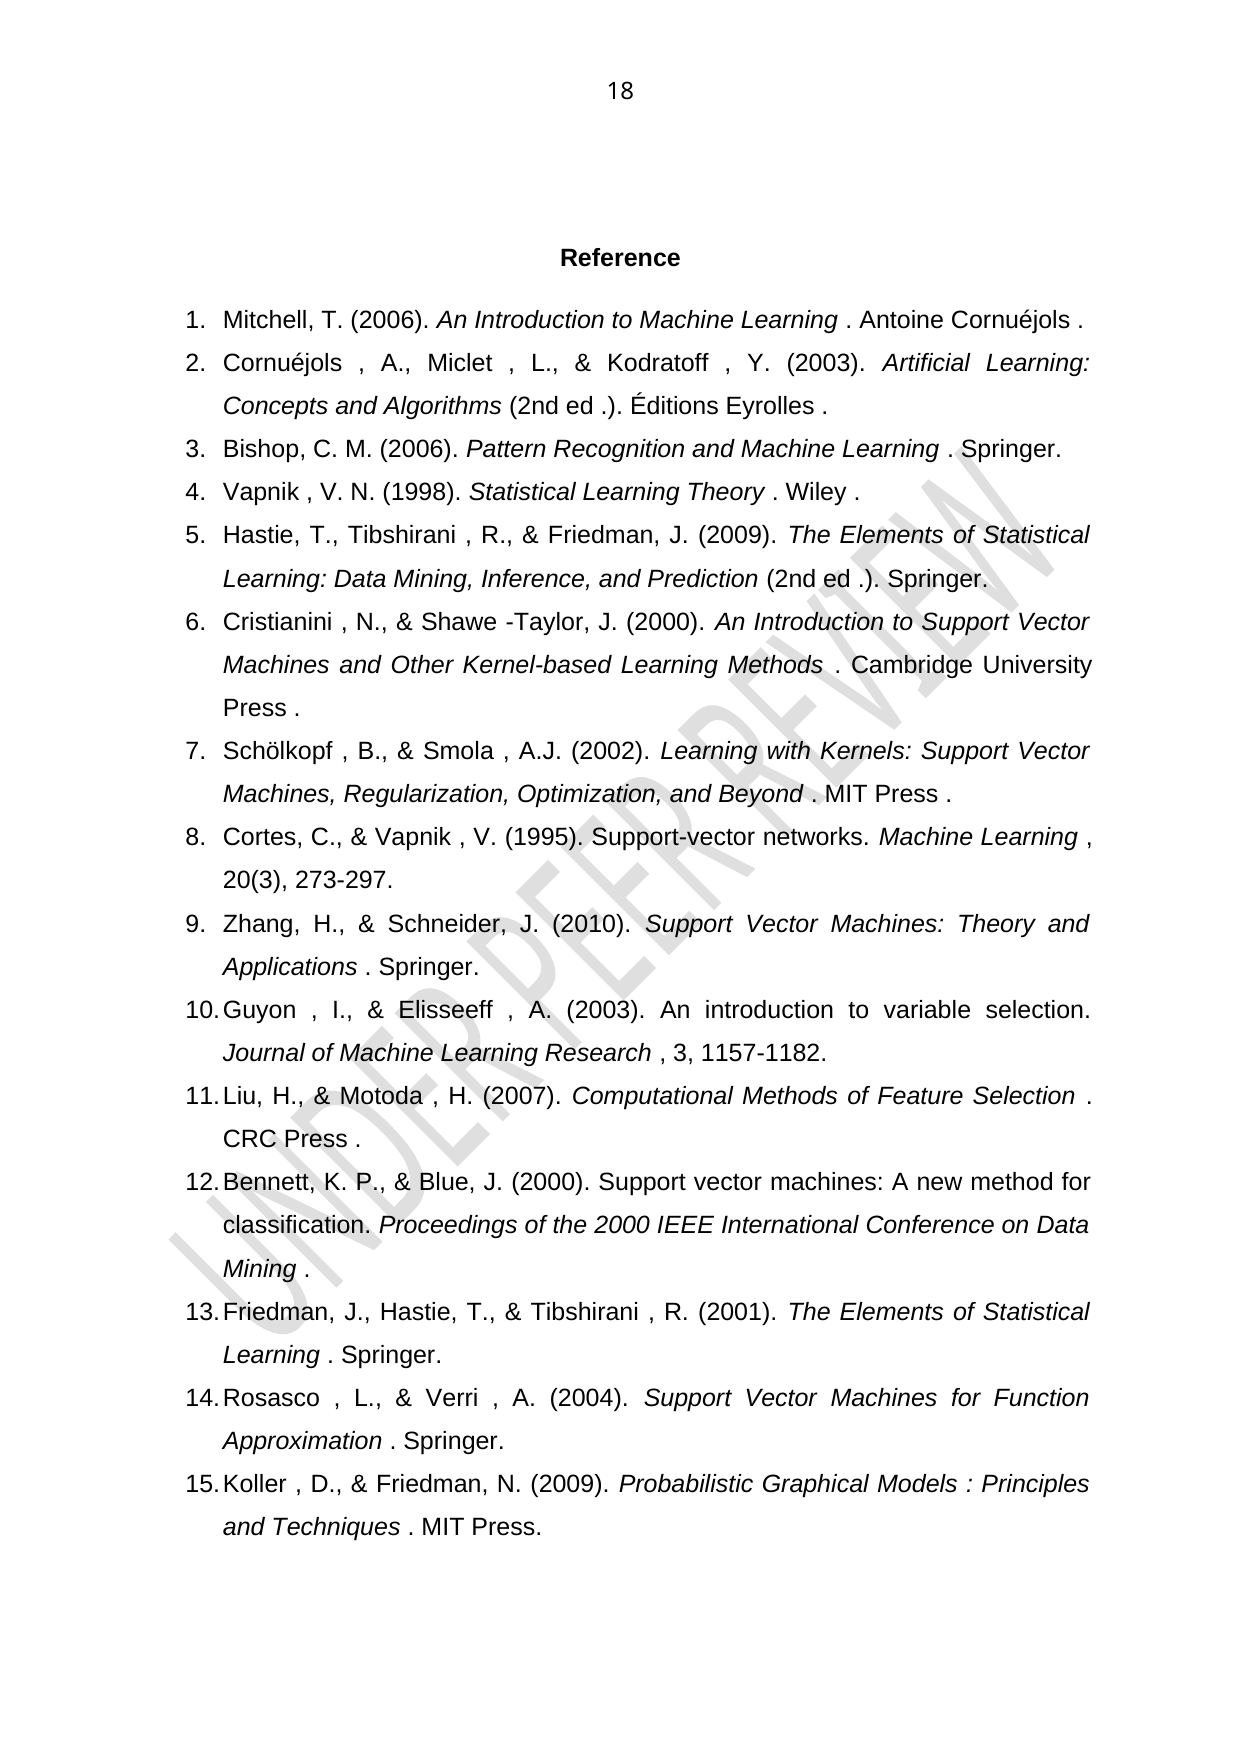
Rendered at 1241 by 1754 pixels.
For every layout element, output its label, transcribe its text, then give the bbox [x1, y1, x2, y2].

list Mitchell, T. (2006). An Introduction to Machine Learning . Antoine Cornuéjols . [185, 305, 1093, 334]
list Cortes, C., & Vapnik , V. (1995). Support-vector networks. Machine Learning , 20(3), 273-297. [185, 822, 1093, 894]
list Friedman, J., Hastie, T., & Tibshirani , R. (2001). The Elements of Statistical Learning . Springer. [185, 1297, 1093, 1369]
list Zhang, H., & Schneider, J. (2010). Support Vector Machines: Theory and Applications . Springer. [185, 909, 1093, 981]
list Cristianini , N., & Shawe -Taylor, J. (2000). An Introduction to Support Vector Machines and Other Kernel-based Learning Methods . Cambridge University Press . [185, 607, 1093, 722]
list Vapnik , V. N. (1998). Statistical Learning Theory . Wiley . [185, 477, 1093, 506]
list Schölkopf , B., & Smola , A.J. (2002). Learning with Kernels: Support Vector Machines, Regularization, Optimization, and Beyond . MIT Press . [185, 736, 1093, 808]
list Hastie, T., Tibshirani , R., & Friedman, J. (2009). The Elements of Statistical Learning: Data Mining, Inference, and Prediction (2nd ed .). Springer. [185, 521, 1093, 592]
text Reference [148, 243, 1093, 271]
list Bishop, C. M. (2006). Pattern Recognition and Machine Learning . Springer. [185, 434, 1093, 463]
list Koller , D., & Friedman, N. (2009). Probabilistic Graphical Models : Principles and Techniques . MIT Press. [185, 1469, 1093, 1541]
list Liu, H., & Motoda , H. (2007). Computational Methods of Feature Selection . CRC Press . [185, 1081, 1093, 1153]
list Bennett, K. P., & Blue, J. (2000). Support vector machines: A new method for classification. Proceedings of the 2000 IEEE International Conference on Data Mining . [185, 1167, 1093, 1282]
list Cornuéjols , A., Miclet , L., & Kodratoff , Y. (2003). Artificial Learning: Concepts and Algorithms (2nd ed .). Éditions Eyrolles . [185, 348, 1093, 420]
list Guyon , I., & Elisseeff , A. (2003). An introduction to variable selection. Journal of Machine Learning Research , 3, 1157-1182. [185, 995, 1093, 1067]
list Rosasco , L., & Verri , A. (2004). Support Vector Machines for Function Approximation . Springer. [185, 1383, 1093, 1455]
